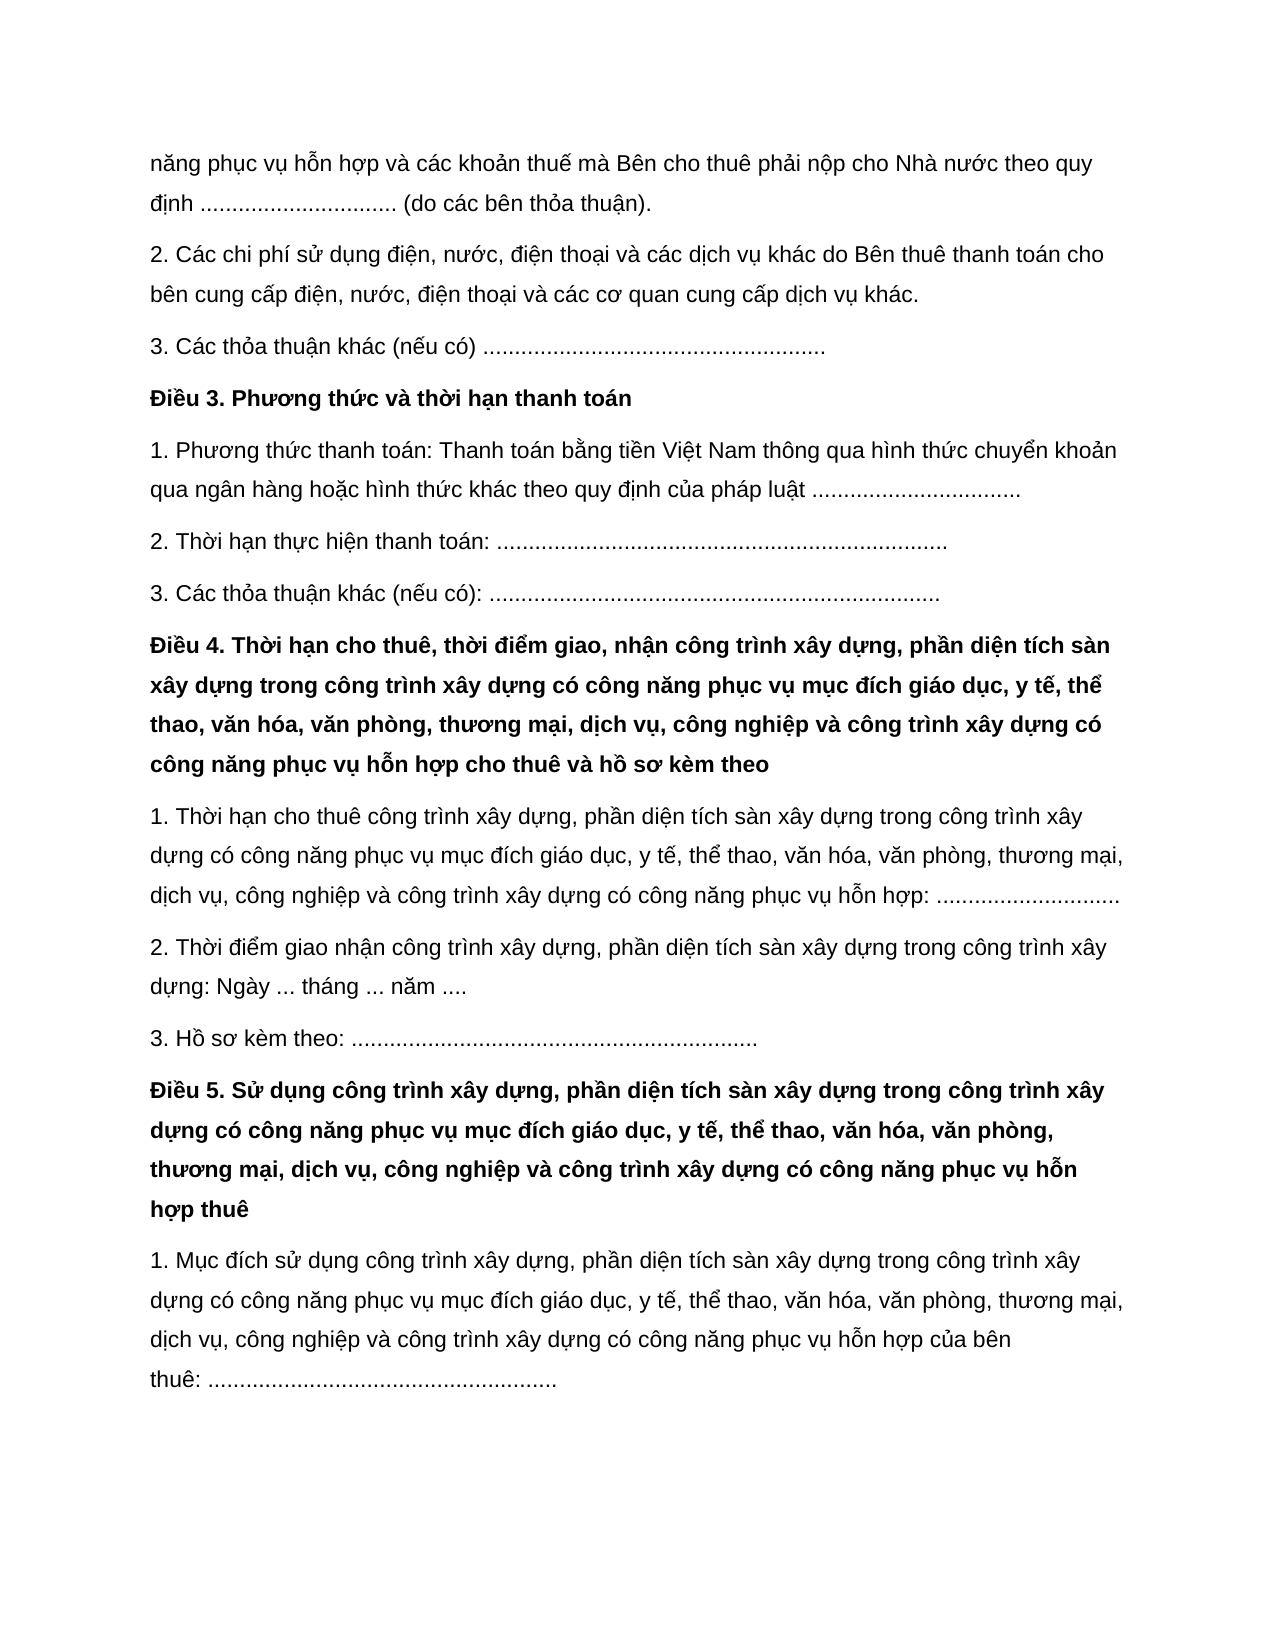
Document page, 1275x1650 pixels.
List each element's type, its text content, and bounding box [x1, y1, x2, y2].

text 2. Các chi phí sử dụng điện, nước, điện thoại và các dịch vụ khác do Bên thuê thanh toán cho bên cung cấp điện, nước, điện thoại và các cơ quan cung cấp dịch vụ khác. [150, 241, 1125, 307]
text 1. Mục đích sử dụng công trình xây dựng, phần diện tích sàn xây dựng trong công trình xây dựng có công năng phục vụ mục đích giáo dục, y tế, thể thao, văn hóa, văn phòng, thương mại, dịch vụ, công nghiệp và công trình xây dựng có công năng phục vụ hỗn hợp của bên thuê: ....................................................... [150, 1247, 1125, 1392]
text 2. Thời hạn thực hiện thanh toán: ....................................................................... [150, 528, 1125, 555]
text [150, 150, 1125, 216]
text Điều 4. Thời hạn cho thuê, thời điểm giao, nhận công trình xây dựng, phần diện tích sàn xây dựng trong công trình xây dựng có công năng phục vụ mục đích giáo dục, y tế, thể thao, văn hóa, văn phòng, thương mại, dịch vụ, công nghiệp và công trình xây dựng có công năng phục vụ hỗn hợp cho thuê và hồ sơ kèm theo [150, 632, 1125, 777]
text Điều 5. Sử dụng công trình xây dựng, phần diện tích sàn xây dựng trong công trình xây dựng có công năng phục vụ mục đích giáo dục, y tế, thể thao, văn hóa, văn phòng, thương mại, dịch vụ, công nghiệp và công trình xây dựng có công năng phục vụ hỗn hợp thuê [150, 1077, 1125, 1222]
text 3. Các thỏa thuận khác (nếu có): ....................................................................... [150, 580, 1125, 607]
text 1. Phương thức thanh toán: Thanh toán bằng tiền Việt Nam thông qua hình thức chuyển khoản qua ngân hàng hoặc hình thức khác theo quy định của pháp luật ................................. [150, 437, 1125, 503]
text 3. Các thỏa thuận khác (nếu có) ...................................................... [150, 333, 1125, 359]
text Điều 3. Phương thức và thời hạn thanh toán [150, 385, 1125, 411]
text 3. Hồ sơ kèm theo: ................................................................ [150, 1025, 1125, 1051]
text 1. Thời hạn cho thuê công trình xây dựng, phần diện tích sàn xây dựng trong công trình xây dựng có công năng phục vụ mục đích giáo dục, y tế, thể thao, văn hóa, văn phòng, thương mại, dịch vụ, công nghiệp và công trình xây dựng có công năng phục vụ hỗn hợp: ............................. [150, 803, 1125, 908]
text 2. Thời điểm giao nhận công trình xây dựng, phần diện tích sàn xây dựng trong công trình xây dựng: Ngày ... tháng ... năm .... [150, 934, 1125, 999]
